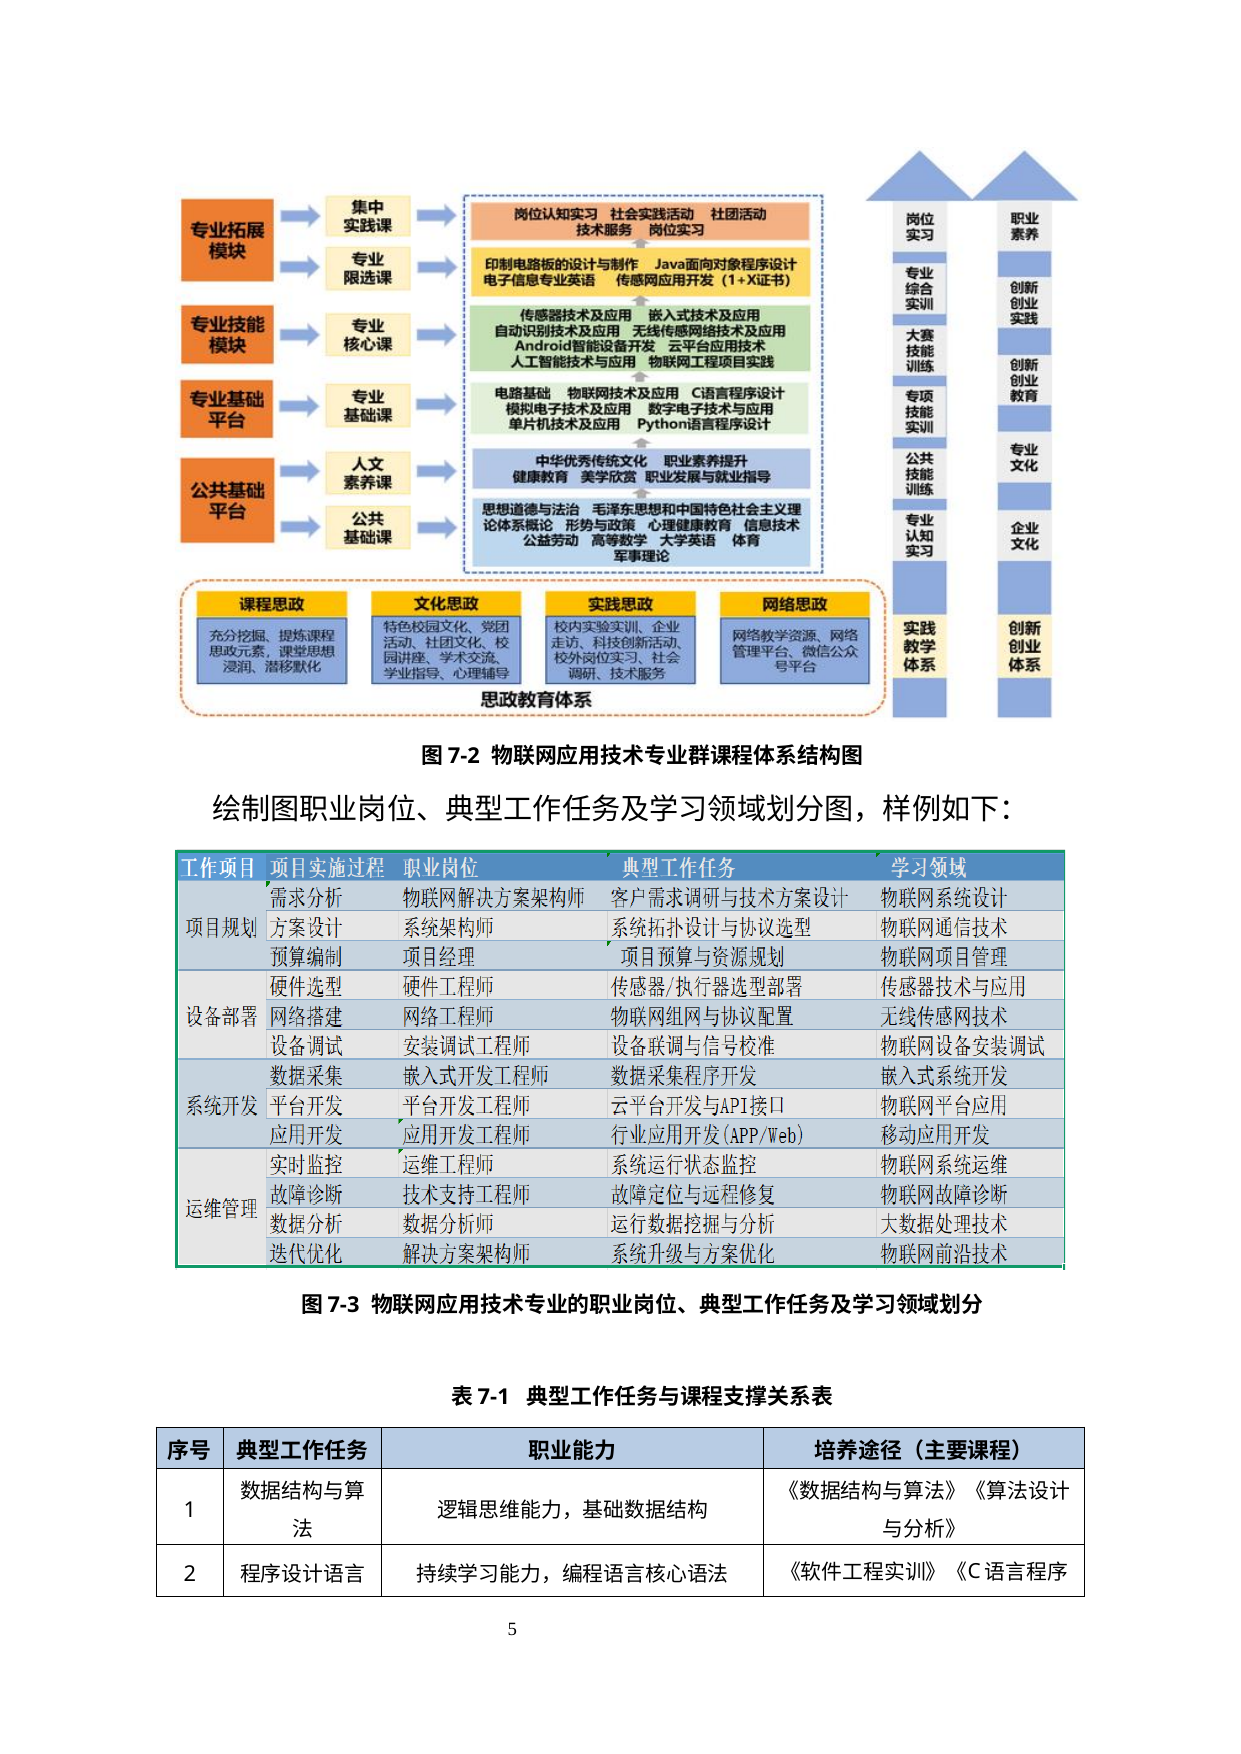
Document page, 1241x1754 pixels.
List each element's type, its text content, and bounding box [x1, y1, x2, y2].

text 图7-3 物联网应用技术专业的职业岗位、典型工作任务及学习领域划分 [175, 1287, 1065, 1318]
table_cell 持续学习能力，编程语言核心语法 [382, 1545, 763, 1596]
table_header 培养途径（主要课程） [764, 1428, 1084, 1468]
text 图7-2 物联网应用技术专业群课程体系结构图 [175, 738, 1065, 770]
table_cell 逻辑思维能力，基础数据结构 [382, 1469, 763, 1544]
table_cell 1 [157, 1469, 223, 1544]
table_cell 《软件工程实训》《C语言程序设计》 [764, 1545, 1084, 1596]
table_cell 2 [157, 1545, 223, 1596]
table_header 典型工作任务 [224, 1428, 381, 1468]
picture [174, 147, 1083, 722]
text 表7-1 典型工作任务与课程支撑关系表 [175, 1379, 1065, 1411]
table_cell 程序设计语言 [224, 1545, 381, 1596]
picture [174, 849, 1066, 1270]
table_header 职业能力 [382, 1428, 763, 1468]
text 绘制图职业岗位、典型工作任务及学习领域划分图，样例如下： [175, 786, 1065, 828]
table_header 序号 [157, 1428, 223, 1468]
table_cell 《数据结构与算法》《算法设计与分析》 [764, 1469, 1084, 1544]
table_cell 数据结构与算法 [224, 1469, 381, 1544]
